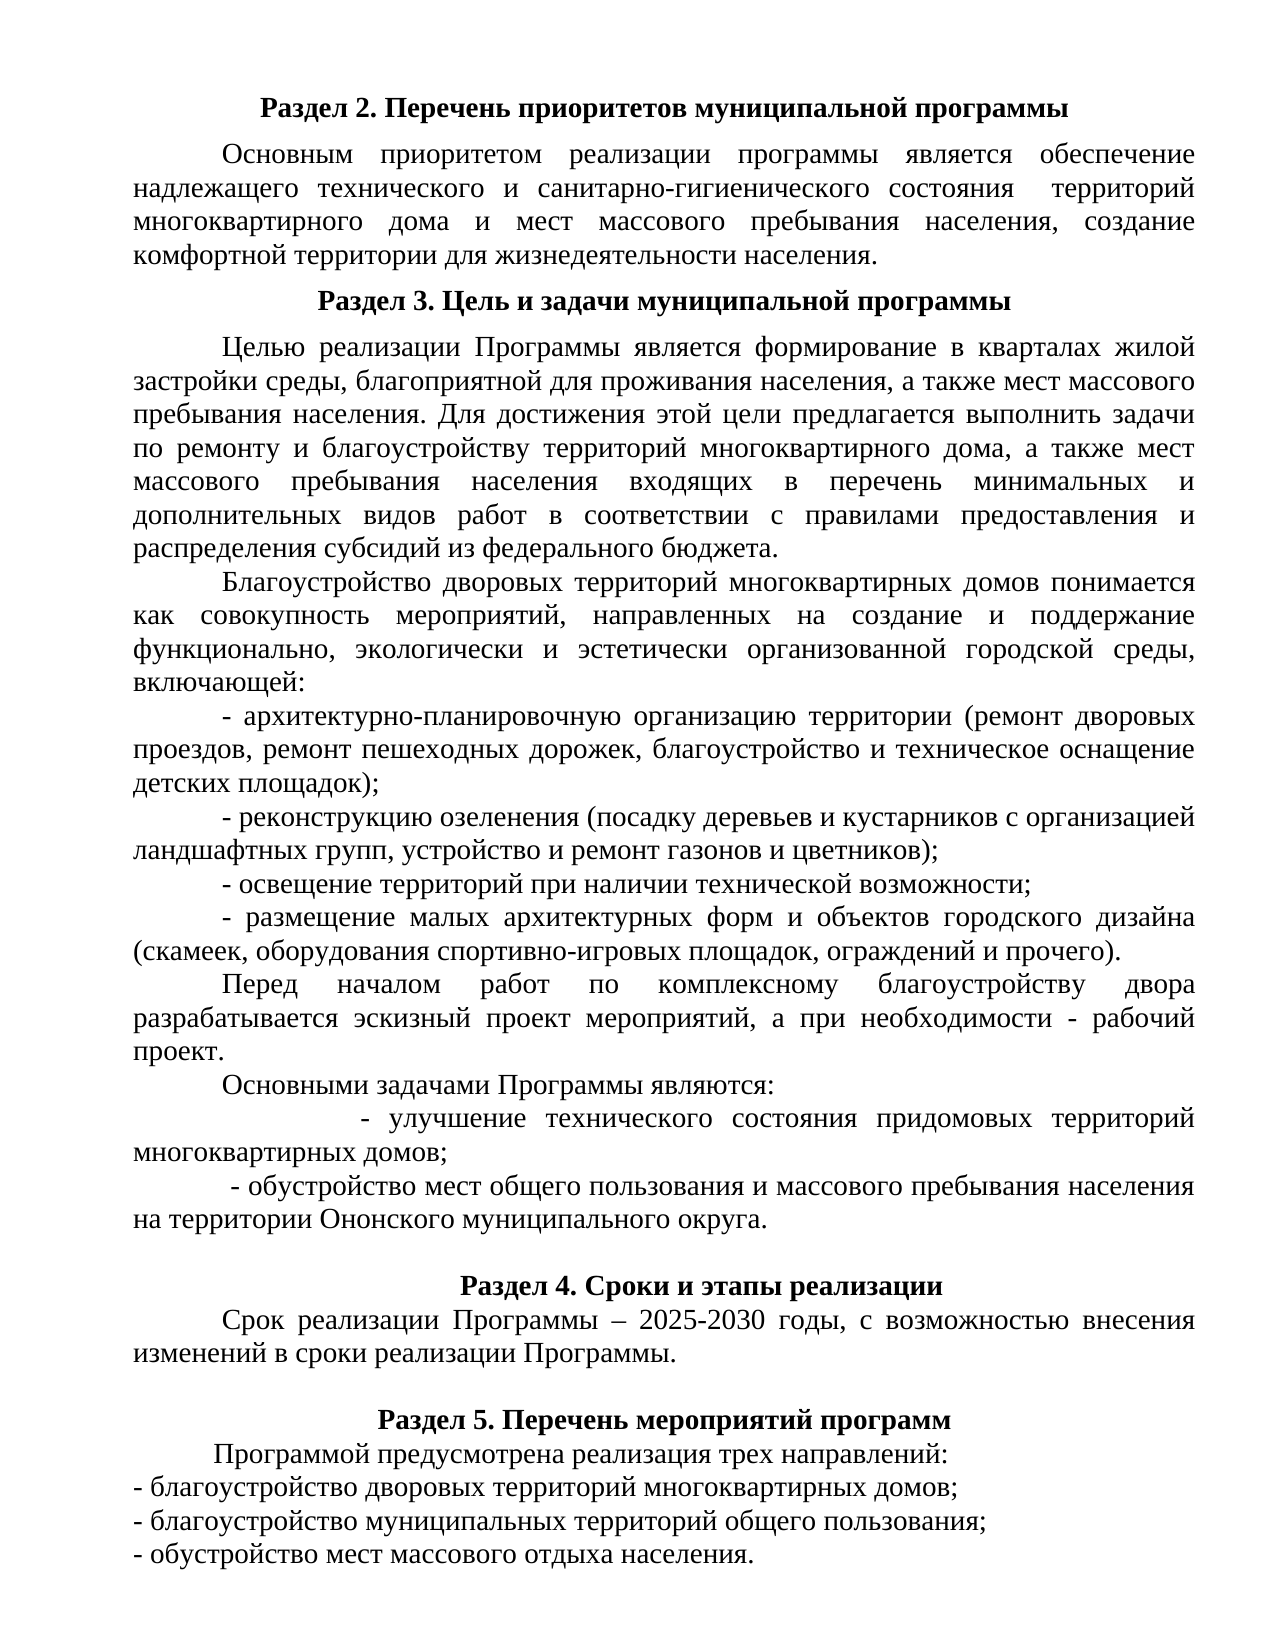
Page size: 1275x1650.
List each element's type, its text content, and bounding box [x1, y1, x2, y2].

text - улучшение технического состояния придомовых территорий многоквартирных домов; [133, 1101, 1196, 1168]
text Благоустройство дворовых территорий многоквартирных домов понимается как совокупность мероприятий, направленных на создание и поддержание функционально, экологически и эстетически организованной городской среды, включающей: [133, 564, 1196, 698]
text Программой предусмотрена реализация трех направлений: [133, 1436, 1196, 1469]
text - благоустройство муниципальных территорий общего пользования; [133, 1503, 1196, 1537]
text Раздел 5. Перечень мероприятий программ [133, 1402, 1196, 1436]
text Целью реализации Программы является формирование в кварталах жилой застройки среды, благоприятной для проживания населения, а также мест массового пребывания населения. Для достижения этой цели предлагается выполнить задачи по ремонту и благоустройству территорий многоквартирного дома, а также мест массового пребывания населения входящих в перечень минимальных и дополнительных видов работ в соответствии с правилами предоставления и распределения субсидий из федерального бюджета. [133, 329, 1196, 564]
text - архитектурно-планировочную организацию территории (ремонт дворовых проездов, ремонт пешеходных дорожек, благоустройство и техническое оснащение детских площадок); [133, 698, 1196, 799]
text - освещение территорий при наличии технической возможности; [133, 866, 1196, 899]
text Основными задачами Программы являются: [133, 1067, 1196, 1101]
text Основным приоритетом реализации программы является обеспечение надлежащего технического и санитарно-гигиенического состояния территорий многоквартирного дома и мест массового пребывания населения, создание комфортной территории для жизнедеятельности населения. [133, 136, 1196, 271]
text Срок реализации Программы – 2025-2030 годы, с возможностью внесения изменений в сроки реализации Программы. [133, 1302, 1196, 1369]
text Перед началом работ по комплексному благоустройству двора разрабатывается эскизный проект мероприятий, а при необходимости - рабочий проект. [133, 966, 1196, 1067]
text - реконструкцию озеленения (посадку деревьев и кустарников с организацией ландшафтных групп, устройство и ремонт газонов и цветников); [133, 799, 1196, 866]
text Раздел 2. Перечень приоритетов муниципальной программы [133, 90, 1196, 124]
text Раздел 4. Сроки и этапы реализации [133, 1268, 1196, 1302]
text - размещение малых архитектурных форм и объектов городского дизайна (скамеек, оборудования спортивно-игровых площадок, ограждений и прочего). [133, 899, 1196, 966]
text - благоустройство дворовых территорий многоквартирных домов; [133, 1469, 1196, 1503]
text - обустройство мест общего пользования и массового пребывания населения на территории Ононского муниципального округа. [133, 1168, 1196, 1235]
text Раздел 3. Цель и задачи муниципальной программы [133, 283, 1196, 317]
text - обустройство мест массового отдыха населения. [133, 1537, 1196, 1570]
